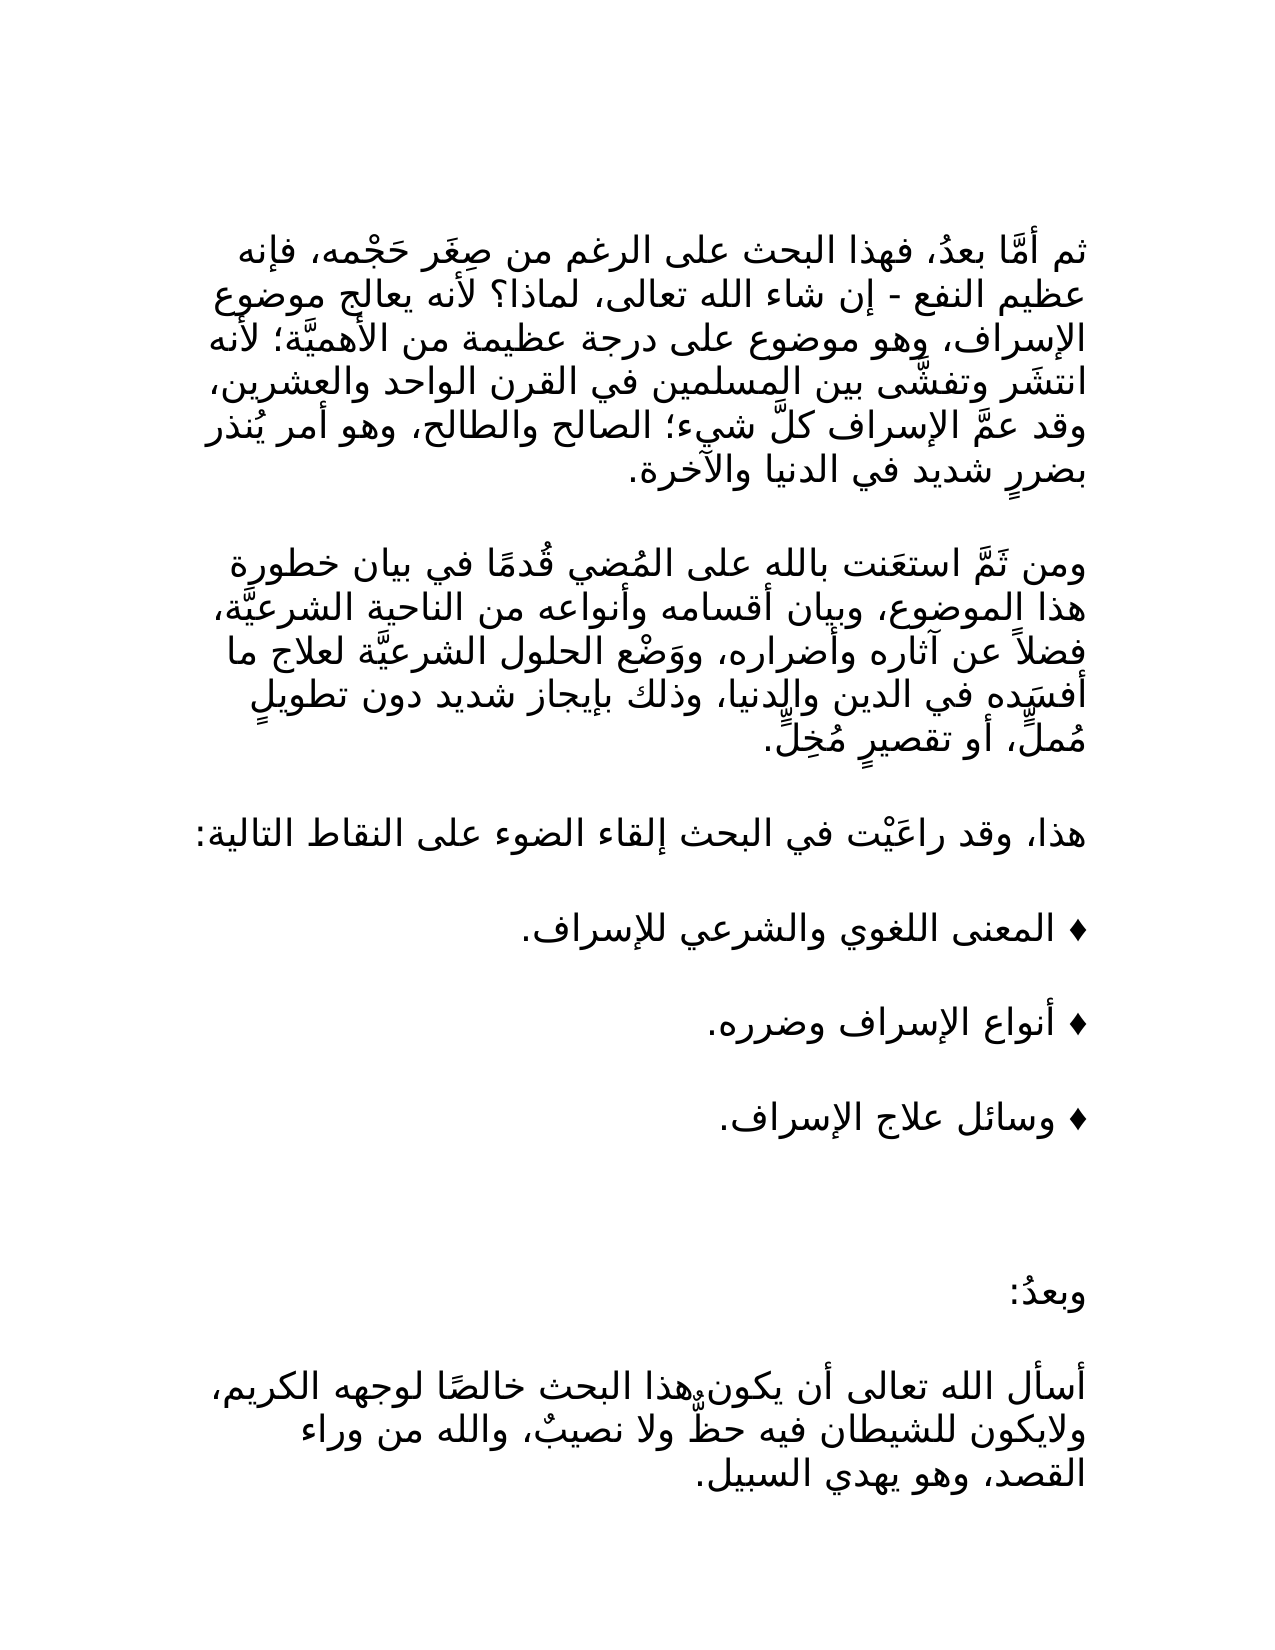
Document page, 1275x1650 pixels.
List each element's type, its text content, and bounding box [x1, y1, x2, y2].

text ثم أمَّا بعدُ، فهذا البحث على الرغم من صِغَر حَجْمه، فإنه عظيم النفع - إن شاء الله تعالى، لماذا؟ لأنه يعالج موضوع الإسراف، وهو موضوع على درجة عظيمة من الأهميَّة؛ لأنه انتشَر وتفشَّى بين المسلمين في القرن الواحد والعشرين، وقد عمَّ الإسراف كلَّ شيء؛ الصالح والطالح، وهو أمر يُنذر بضررٍ شديد في الدنيا والآخرة. [187, 229, 1087, 491]
text وبعدُ: [187, 1270, 1087, 1313]
text ومن ثَمَّ استعَنت بالله على المُضي قُدمًا في بيان خطورة هذا الموضوع، وبيان أقسامه وأنواعه من الناحية الشرعيَّة، فضلاً عن آثاره وأضراره، ووَضْع الحلول الشرعيَّة لعلاج ما أفسَده في الدين والدنيا، وذلك بإيجاز شديد دون تطويلٍ مُملٍّ، أو تقصيرٍ مُخِلٍّ. [187, 542, 1087, 760]
text ♦ المعنى اللغوي والشرعي للإسراف. [187, 906, 1087, 950]
text ♦ وسائل علاج الإسراف. [187, 1096, 1087, 1139]
text ♦ أنواع الإسراف وضرره. [187, 1001, 1087, 1045]
text هذا، وقد راعَيْت في البحث إلقاء الضوء على النقاط التالية: [187, 811, 1087, 855]
text أسأل الله تعالى أن يكون هذا البحث خالصًا لوجهه الكريم، ولايكون للشيطان فيه حظٌّ ولا نصيبٌ، والله من وراء القصد، وهو يهدي السبيل. [187, 1364, 1087, 1495]
